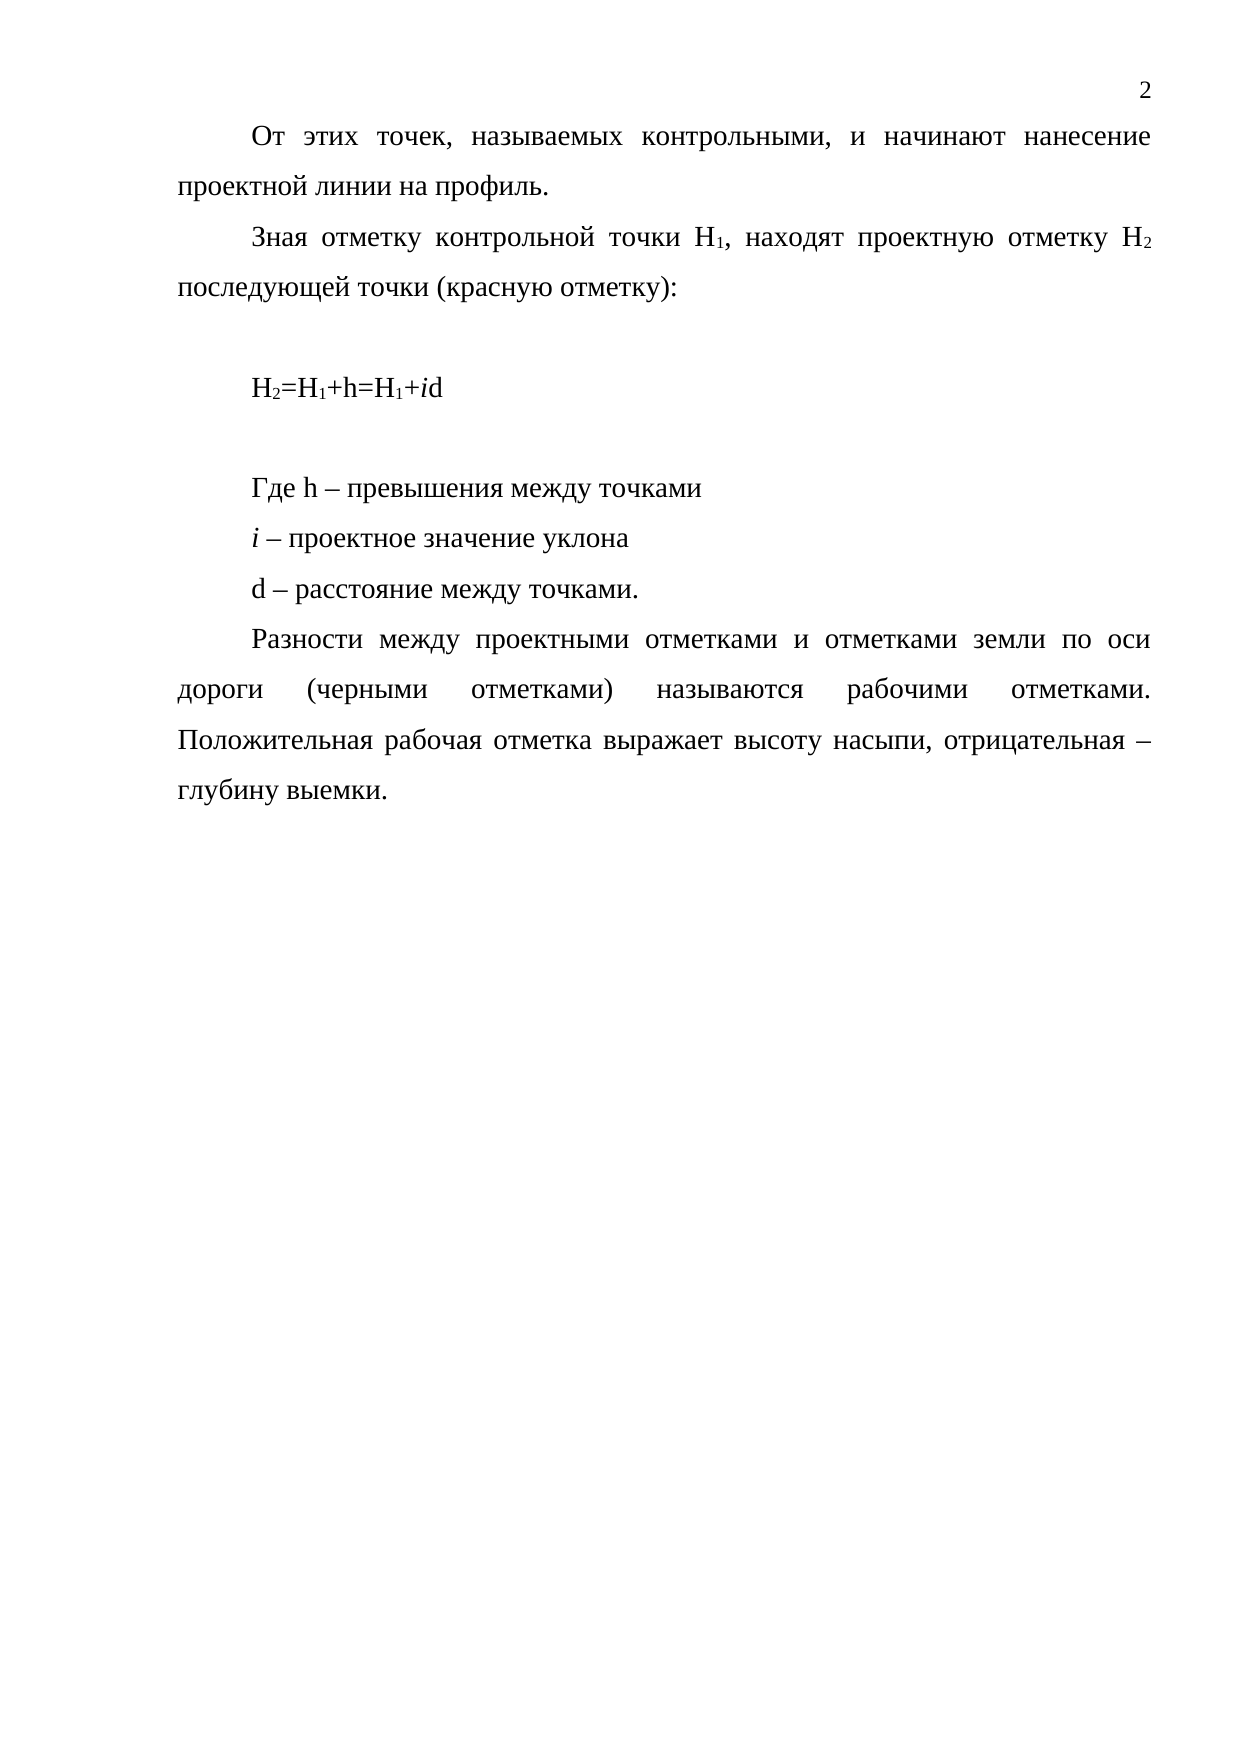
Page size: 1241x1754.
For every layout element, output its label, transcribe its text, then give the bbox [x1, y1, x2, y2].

text Разности между проектными отметками и отметками земли по оси дороги (черными отметками) называются рабочими отметками. Положительная рабочая отметка выражает высоту насыпи, отрицательная – глубину выемки. [177, 621, 1152, 806]
text d – расстояние между точками. [177, 571, 1152, 604]
text Н2=Н1+h=H1+id [177, 370, 1152, 403]
text Зная отметку контрольной точки Н1, находят проектную отметку Н2 последующей точки (красную отметку): [177, 219, 1152, 303]
text i – проектное значение уклона [177, 521, 1152, 554]
text Где h – превышения между точками [177, 470, 1152, 504]
text От этих точек, называемых контрольными, и начинают нанесение проектной линии на профиль. [177, 118, 1152, 202]
